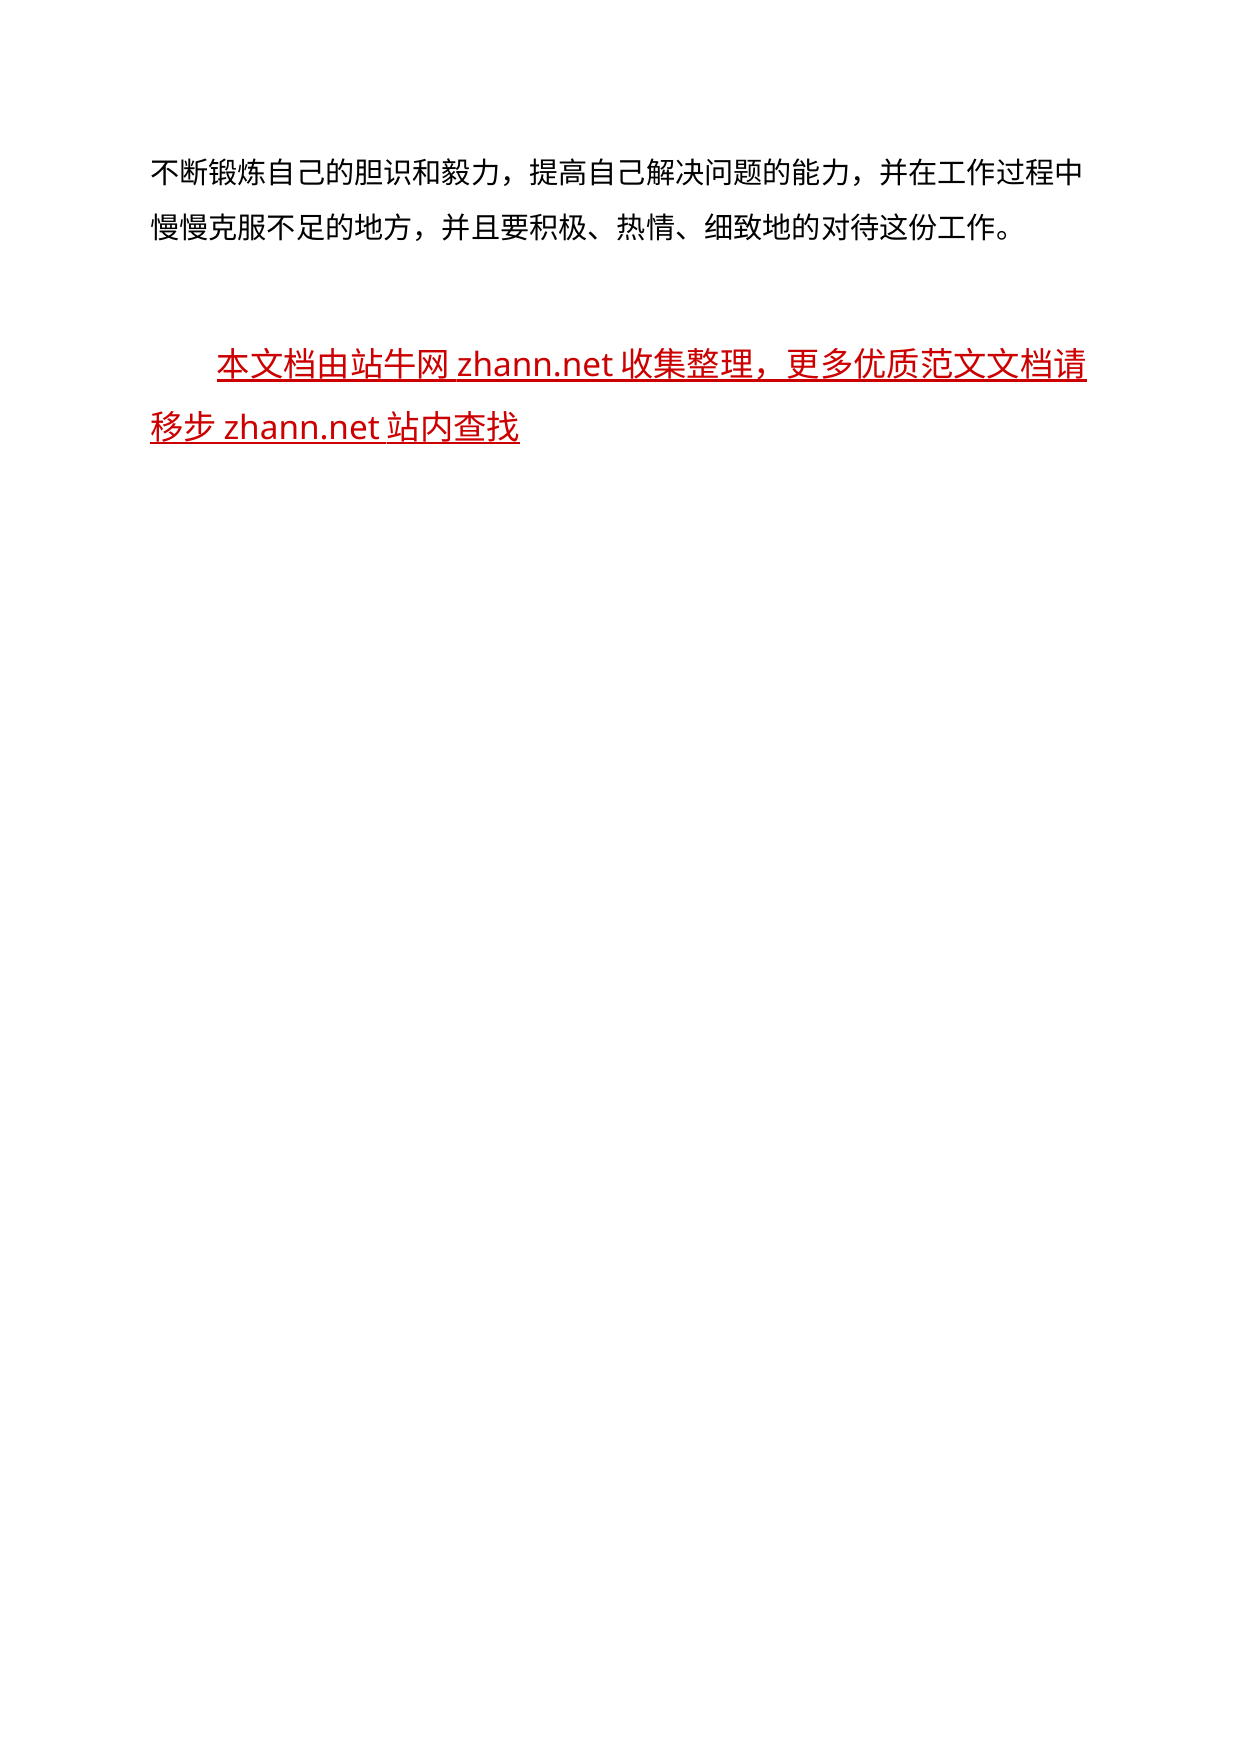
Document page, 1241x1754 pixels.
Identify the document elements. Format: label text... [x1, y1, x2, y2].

text 本文档由站牛网zhann.net收集整理，更多优质范文文档请移步zhann.net站内查找 [150, 338, 1090, 449]
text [150, 150, 1090, 247]
